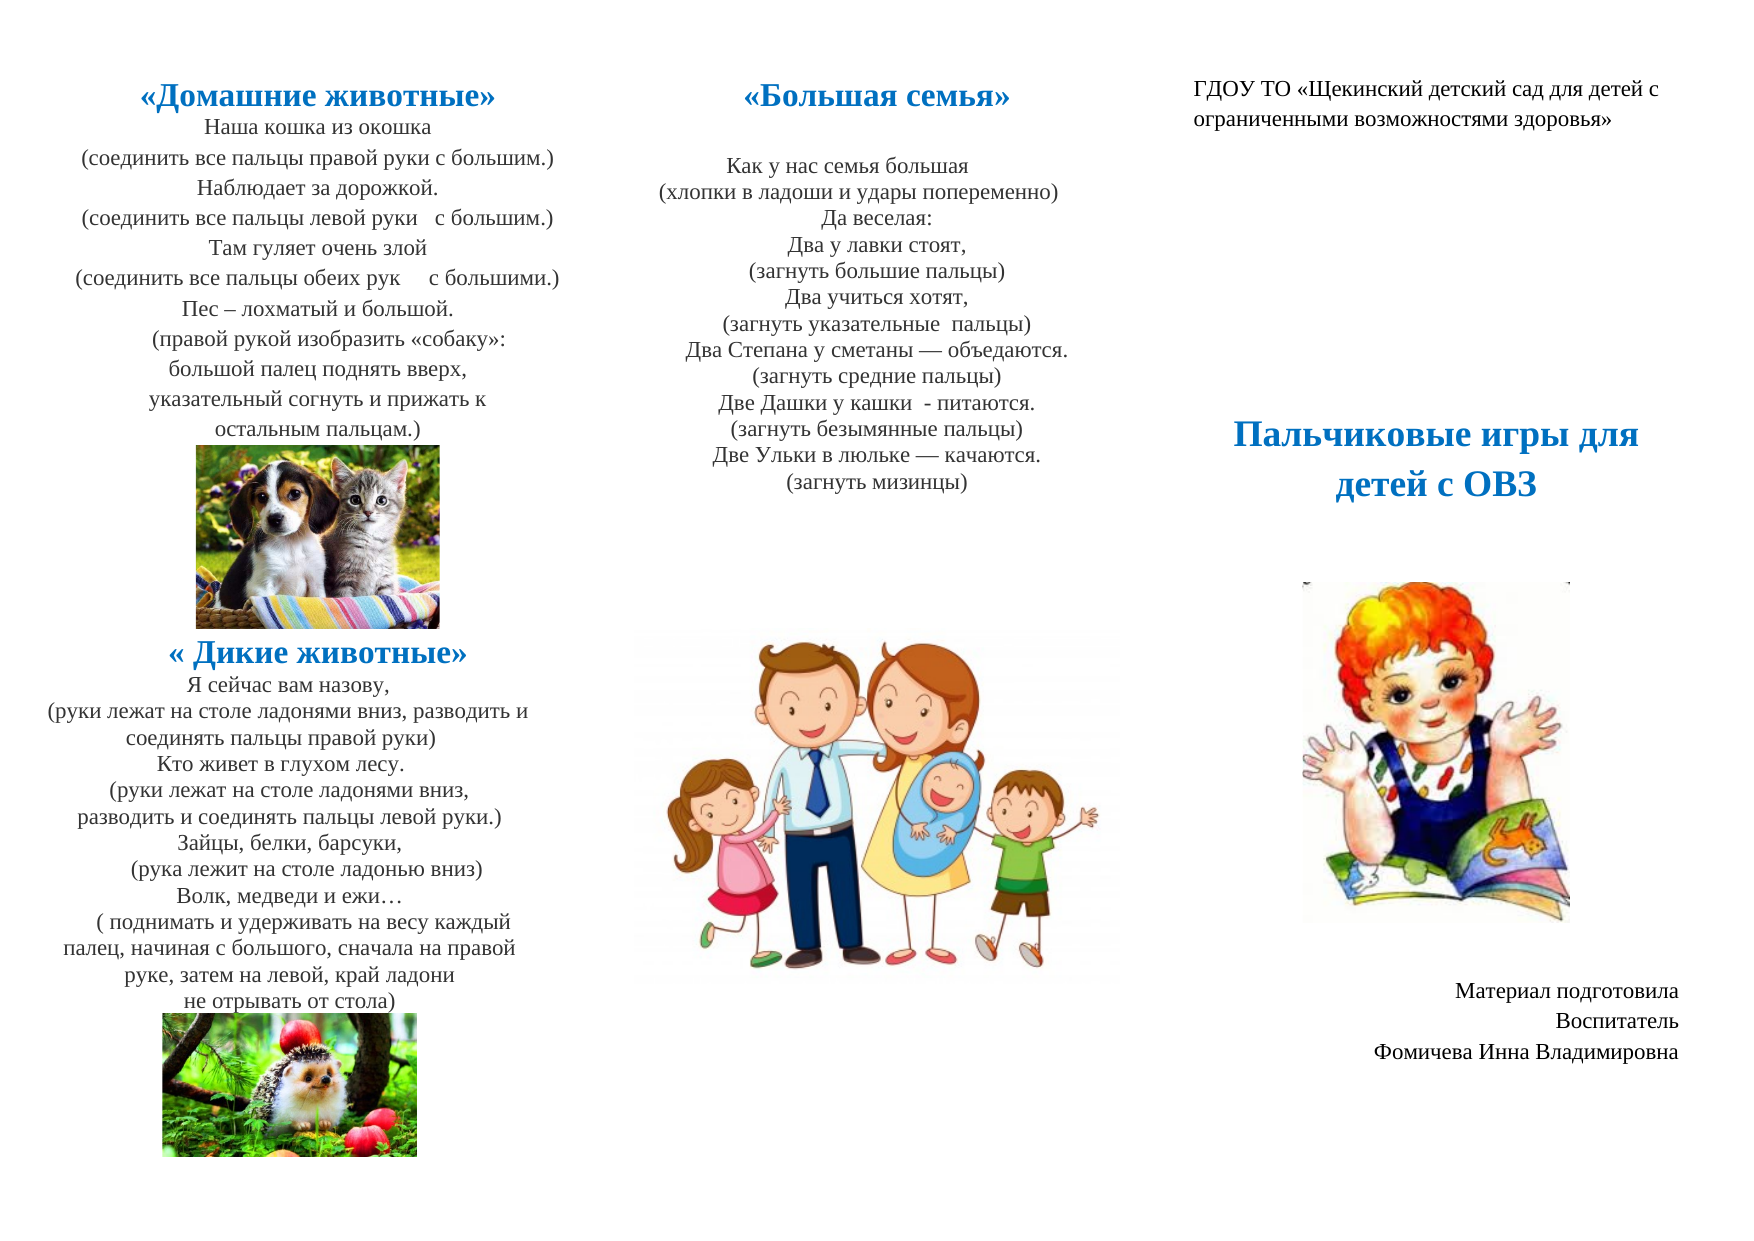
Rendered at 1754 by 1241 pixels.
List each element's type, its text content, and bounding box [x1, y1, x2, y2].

text Фомичева Инна Владимировна [1193, 1038, 1679, 1064]
text палец, начиная с большого, сначала на правой [19, 934, 560, 961]
text разводить и соединять пальцы левой руки.) [19, 803, 560, 829]
text Зайцы, белки, барсуки, [19, 829, 560, 855]
text не отрывать от стола) [19, 987, 560, 1013]
picture [195, 445, 440, 629]
text Две Ульки в люльке — качаются. (загнуть мизинцы) [634, 442, 1119, 494]
text «Большая семья» [634, 75, 1119, 113]
text Два у лавки стоят, (загнуть большие пальцы) [634, 231, 1119, 283]
text Как у нас семья большая [597, 152, 1119, 178]
text Пес – лохматый и большой. [75, 294, 560, 321]
text Два Степана у сметаны — объедаются. (загнуть средние пальцы) [634, 336, 1119, 389]
text «Домашние животные» [75, 75, 560, 113]
text (хлопки в ладоши и удары попеременно) [597, 178, 1119, 204]
text Два учиться хотят, (загнуть указательные пальцы) [634, 283, 1119, 336]
text руке, затем на левой, край ладони [19, 961, 560, 987]
text Я сейчас вам назову, [16, 671, 560, 697]
text Воспитатель [1193, 1008, 1679, 1034]
text соединять пальцы правой руки) [1, 724, 560, 750]
text Наша кошка из окошка (соединить все пальцы правой руки с большим.) [75, 113, 560, 170]
picture [634, 628, 1120, 984]
text ( поднимать и удерживать на весу каждый [19, 908, 560, 934]
text Пальчиковые игры для детей с ОВЗ [1193, 411, 1679, 504]
text Там гуляет очень злой (соединить все пальцы обеих рук с большими.) [75, 234, 560, 291]
text (руки лежат на столе ладонями вниз, разводить и [16, 697, 560, 724]
text Кто живет в глухом лесу. [1, 750, 560, 776]
text Да веселая: [634, 204, 1119, 231]
text Две Дашки у кашки - питаются. (загнуть безымянные пальцы) [634, 389, 1119, 442]
text ГДОУ ТО «Щекинский детский сад для детей с ограниченными возможностями здоровья» [1193, 75, 1679, 132]
text (рука лежит на столе ладонью вниз) [19, 855, 560, 882]
text « Дикие животные» [75, 633, 560, 671]
picture [162, 1013, 417, 1157]
text Волк, медведи и ежи… [19, 882, 560, 908]
text Наблюдает за дорожкой. (соединить все пальцы левой руки с большим.) [75, 174, 560, 230]
text (правой рукой изобразить «собаку»: большой палец поднять вверх, указательный согнуть и прижать к остальным пальцам.) [75, 325, 560, 442]
text (руки лежат на столе ладонями вниз, [1, 776, 560, 803]
text Материал подготовила [1193, 977, 1679, 1004]
picture [1302, 582, 1570, 923]
